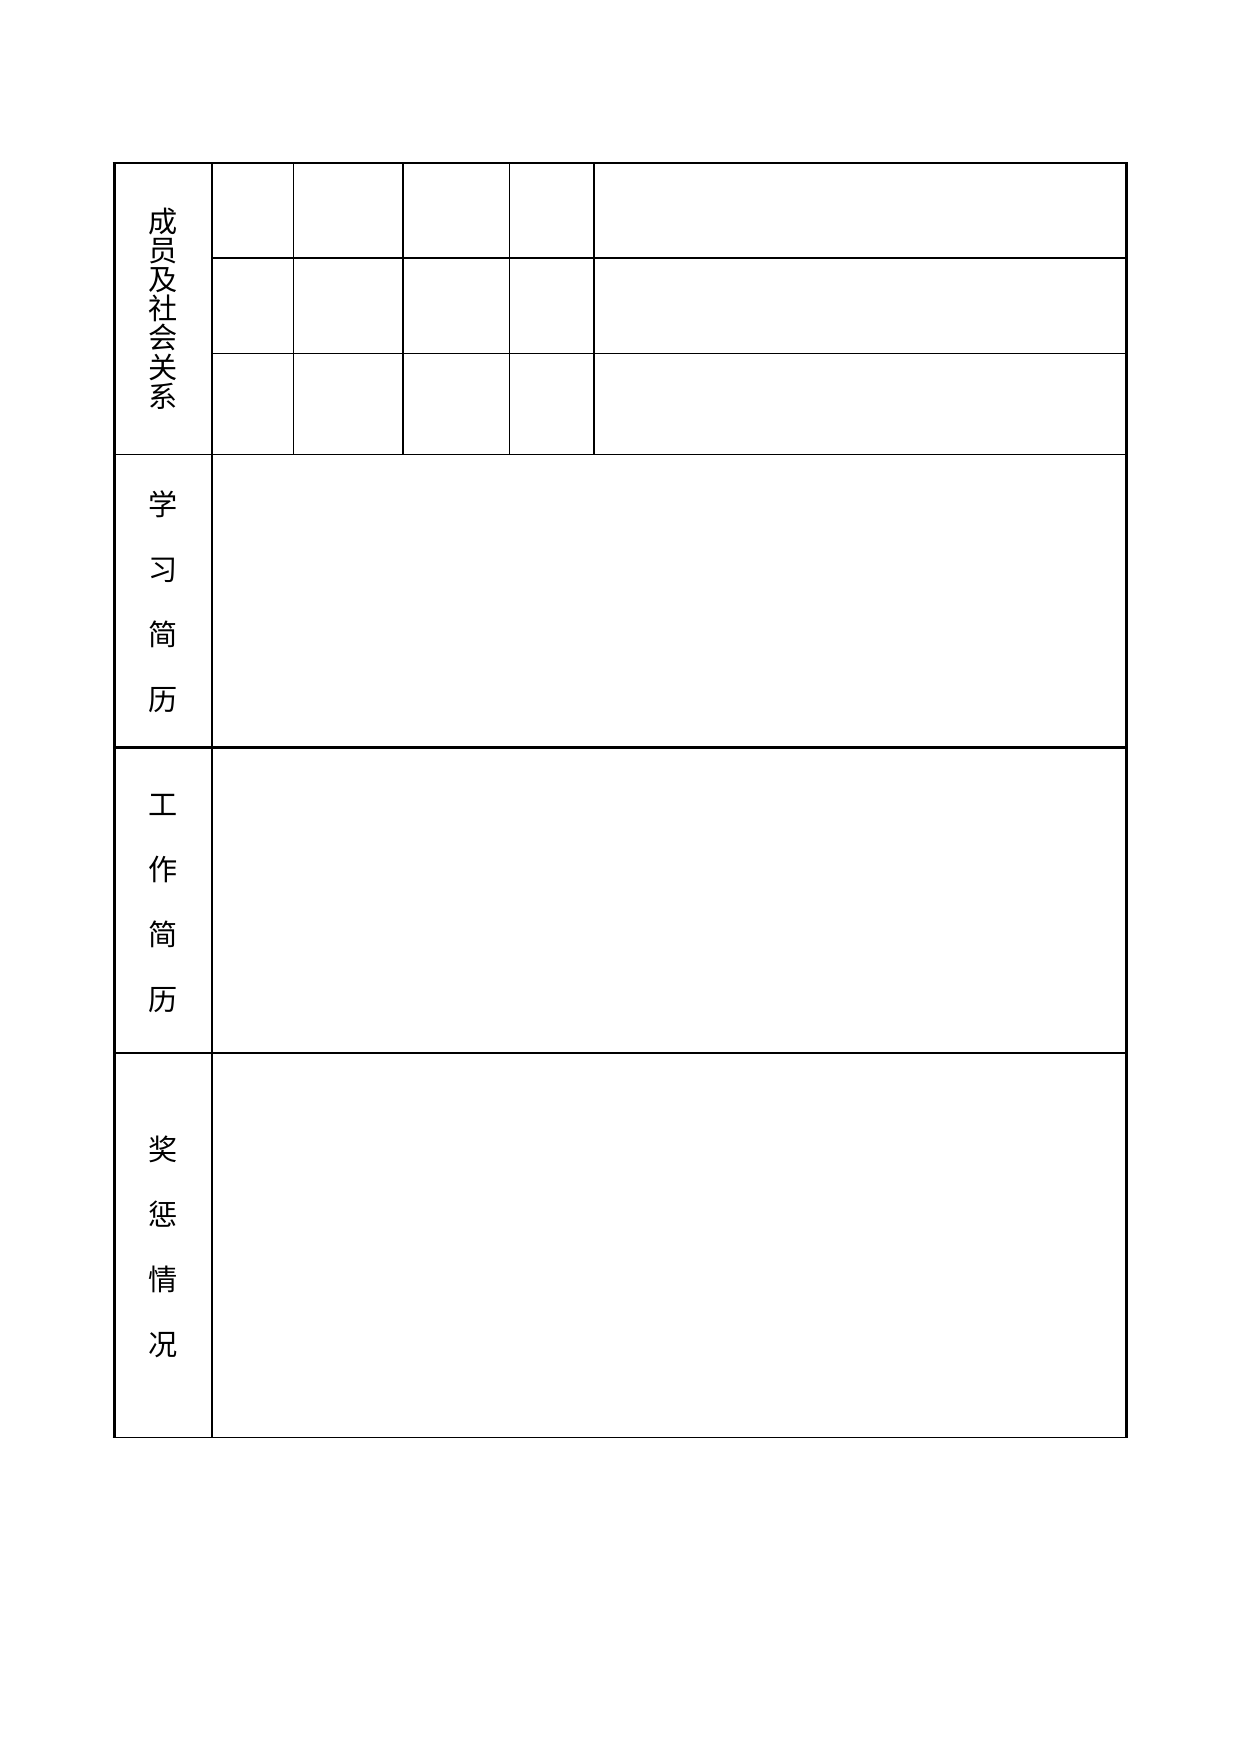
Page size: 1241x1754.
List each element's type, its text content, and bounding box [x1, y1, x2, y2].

table_cell [213, 1054, 1125, 1436]
table_cell 工 作 简 历 [116, 749, 211, 1052]
table_cell [510, 164, 593, 257]
table_cell 学 习 简 历 [116, 455, 211, 746]
table_cell [213, 259, 293, 352]
table_cell [213, 354, 293, 453]
table_cell [510, 354, 593, 453]
table_cell [213, 749, 1125, 1052]
table_cell [294, 259, 402, 352]
table_cell [595, 164, 1125, 257]
table_cell [595, 259, 1125, 352]
table_cell [404, 164, 509, 257]
table_cell 奖 惩 情 况 [116, 1054, 211, 1436]
table_cell [294, 354, 402, 453]
table_cell [510, 259, 593, 352]
table_cell 主要家庭成员及社会关系 [116, 164, 211, 453]
table_cell [404, 354, 509, 453]
table_cell [595, 354, 1125, 453]
table_cell [294, 164, 402, 257]
table_cell [404, 259, 509, 352]
table_cell [213, 455, 1125, 746]
table_cell [213, 164, 293, 257]
